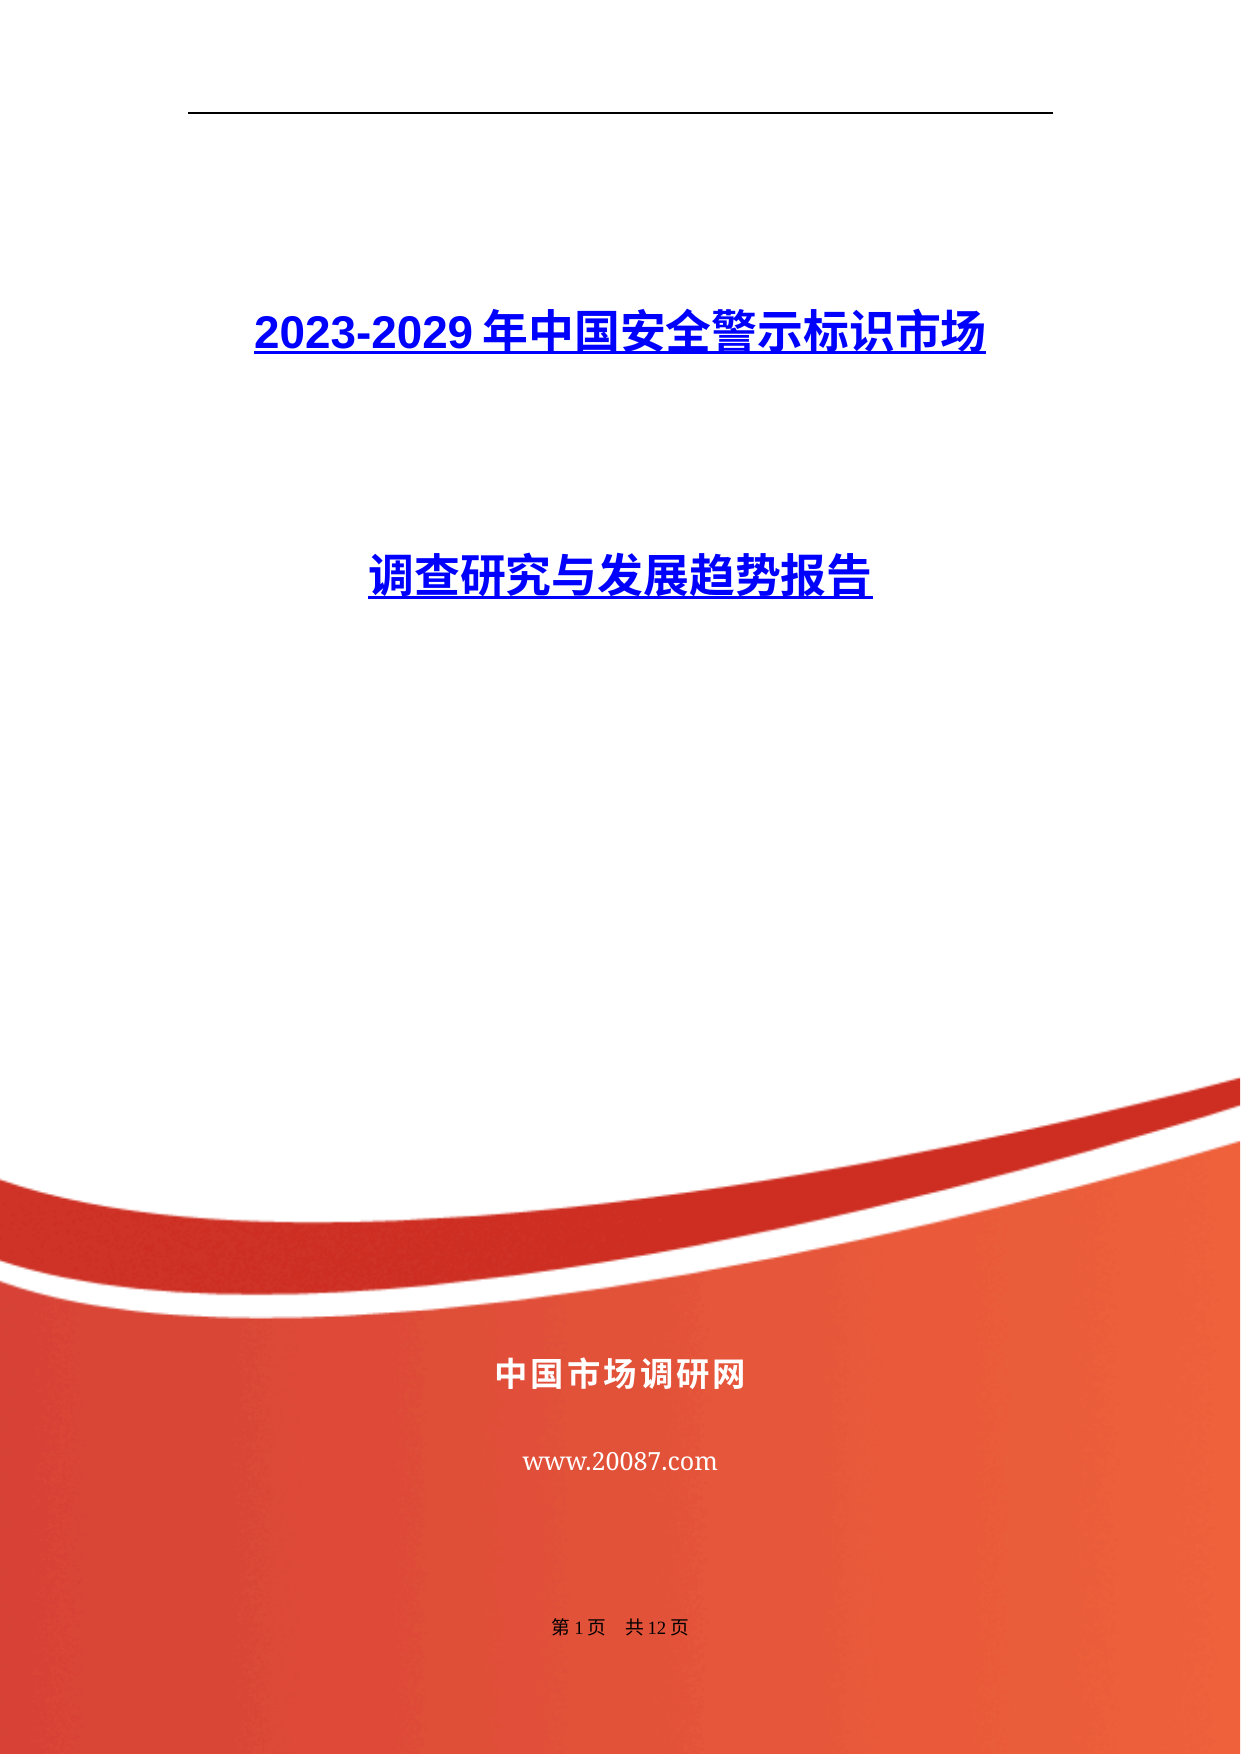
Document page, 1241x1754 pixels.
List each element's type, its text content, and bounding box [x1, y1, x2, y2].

subtitle 中国市场调研网 [187, 1339, 1053, 1404]
table_header 2023-2029年中国安全警示标识市场调查研究与发展趋势报告 [188, 207, 1053, 773]
text www.20087.com [187, 1428, 1053, 1493]
picture [0, 1006, 1241, 1754]
